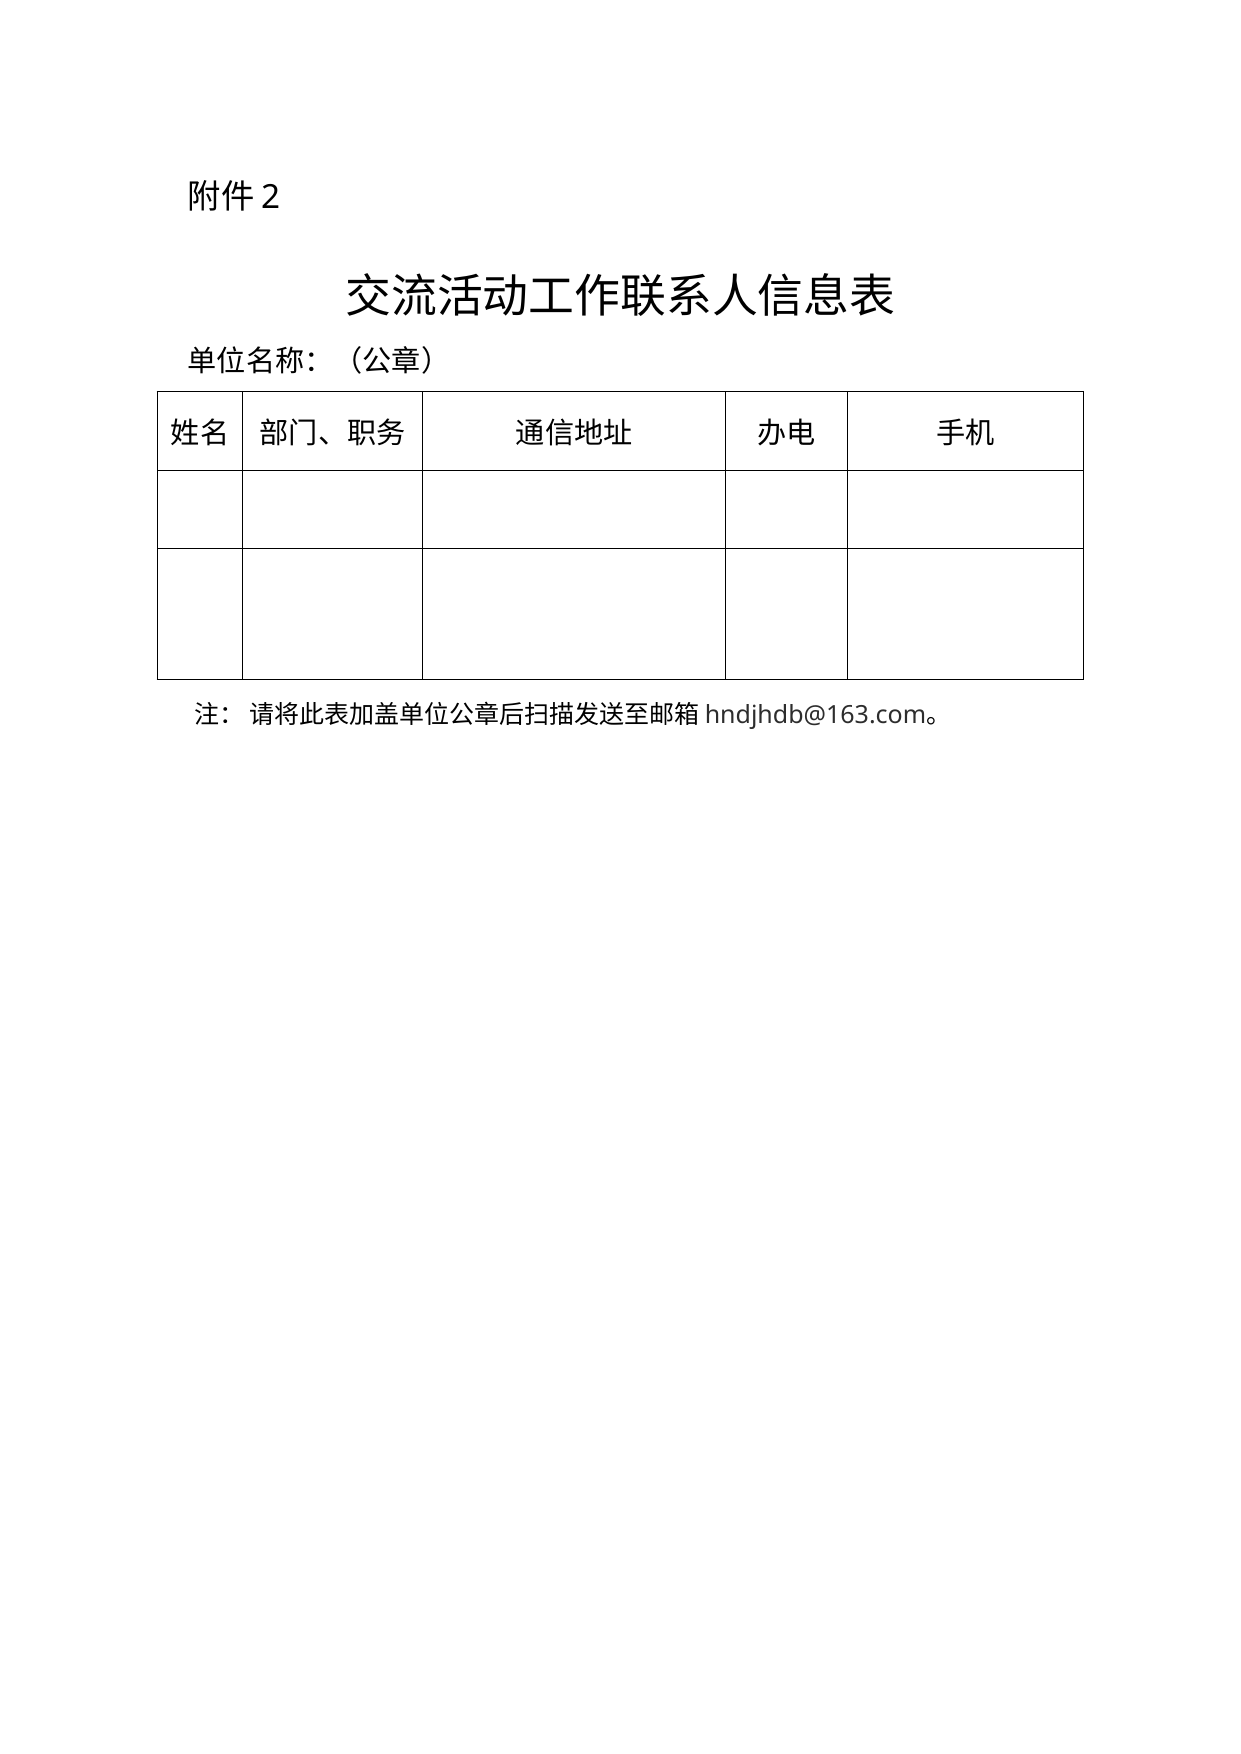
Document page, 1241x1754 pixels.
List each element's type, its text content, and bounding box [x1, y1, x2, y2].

table_cell [726, 471, 847, 548]
table_header 办电 [726, 392, 847, 469]
table_cell [158, 471, 242, 548]
table_header 手机 [848, 392, 1083, 469]
table_cell [243, 549, 422, 679]
text 交流活动工作联系人信息表 [187, 259, 1053, 326]
table_cell [423, 549, 725, 679]
text 注： 请将此表加盖单位公章后扫描发送至邮箱hndjhdb@163.com。 [187, 680, 1053, 745]
table_cell [423, 471, 725, 548]
table_header 通信地址 [423, 392, 725, 469]
table_cell [848, 471, 1083, 548]
table_header 部门、职务 [243, 392, 422, 469]
text 附件2 [187, 162, 1053, 227]
table_header 姓名 [158, 392, 242, 469]
table_cell [848, 549, 1083, 679]
table_cell [158, 549, 242, 679]
text 单位名称：（公章） [187, 326, 1053, 391]
table_cell [243, 471, 422, 548]
table_cell [726, 549, 847, 679]
